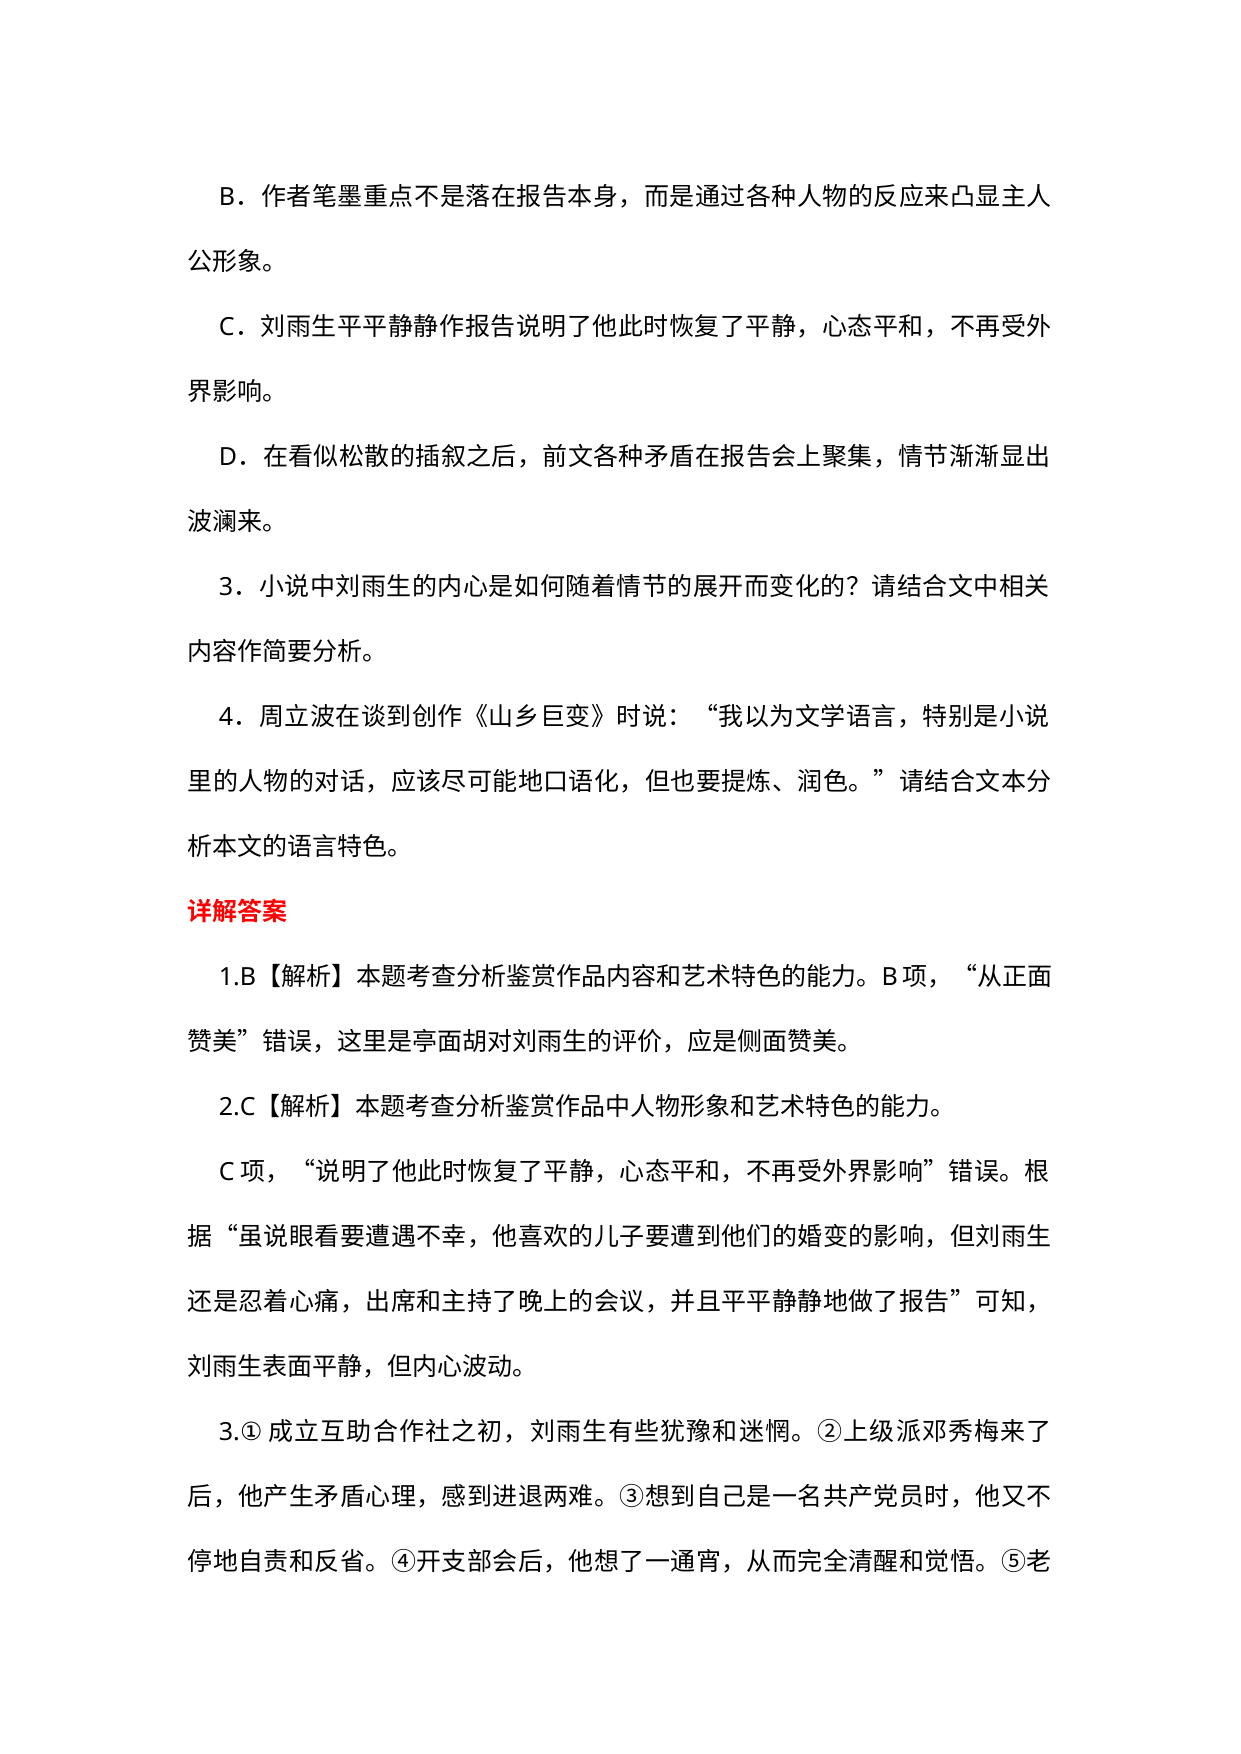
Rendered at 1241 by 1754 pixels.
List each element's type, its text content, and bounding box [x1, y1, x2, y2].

text C项，“说明了他此时恢复了平静，心态平和，不再受外界影响”错误。根据“虽说眼看要遭遇不幸，他喜欢的儿子要遭到他们的婚变的影响，但刘雨生还是忍着心痛，出席和主持了晚上的会议，并且平平静静地做了报告”可知，刘雨生表面平静，但内心波动。 [187, 1137, 1053, 1397]
text C．刘雨生平平静静作报告说明了他此时恢复了平静，心态平和，不再受外界影响。 [187, 292, 1053, 422]
text 3．小说中刘雨生的内心是如何随着情节的展开而变化的？请结合文中相关内容作简要分析。 [187, 552, 1053, 682]
text 1.B【解析】本题考查分析鉴赏作品内容和艺术特色的能力。B项，“从正面赞美”错误，这里是亭面胡对刘雨生的评价，应是侧面赞美。 [187, 942, 1053, 1072]
text B．作者笔墨重点不是落在报告本身，而是通过各种人物的反应来凸显主人公形象。 [187, 162, 1053, 292]
text 4．周立波在谈到创作《山乡巨变》时说：“我以为文学语言，特别是小说里的人物的对话，应该尽可能地口语化，但也要提炼、润色。”请结合文本分析本文的语言特色。 [187, 682, 1053, 877]
text D．在看似松散的插叙之后，前文各种矛盾在报告会上聚集，情节渐渐显出波澜来。 [187, 422, 1053, 552]
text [187, 1397, 1053, 1592]
text 详解答案 [187, 877, 1053, 942]
text 2.C【解析】本题考查分析鉴赏作品中人物形象和艺术特色的能力。 [187, 1072, 1053, 1137]
